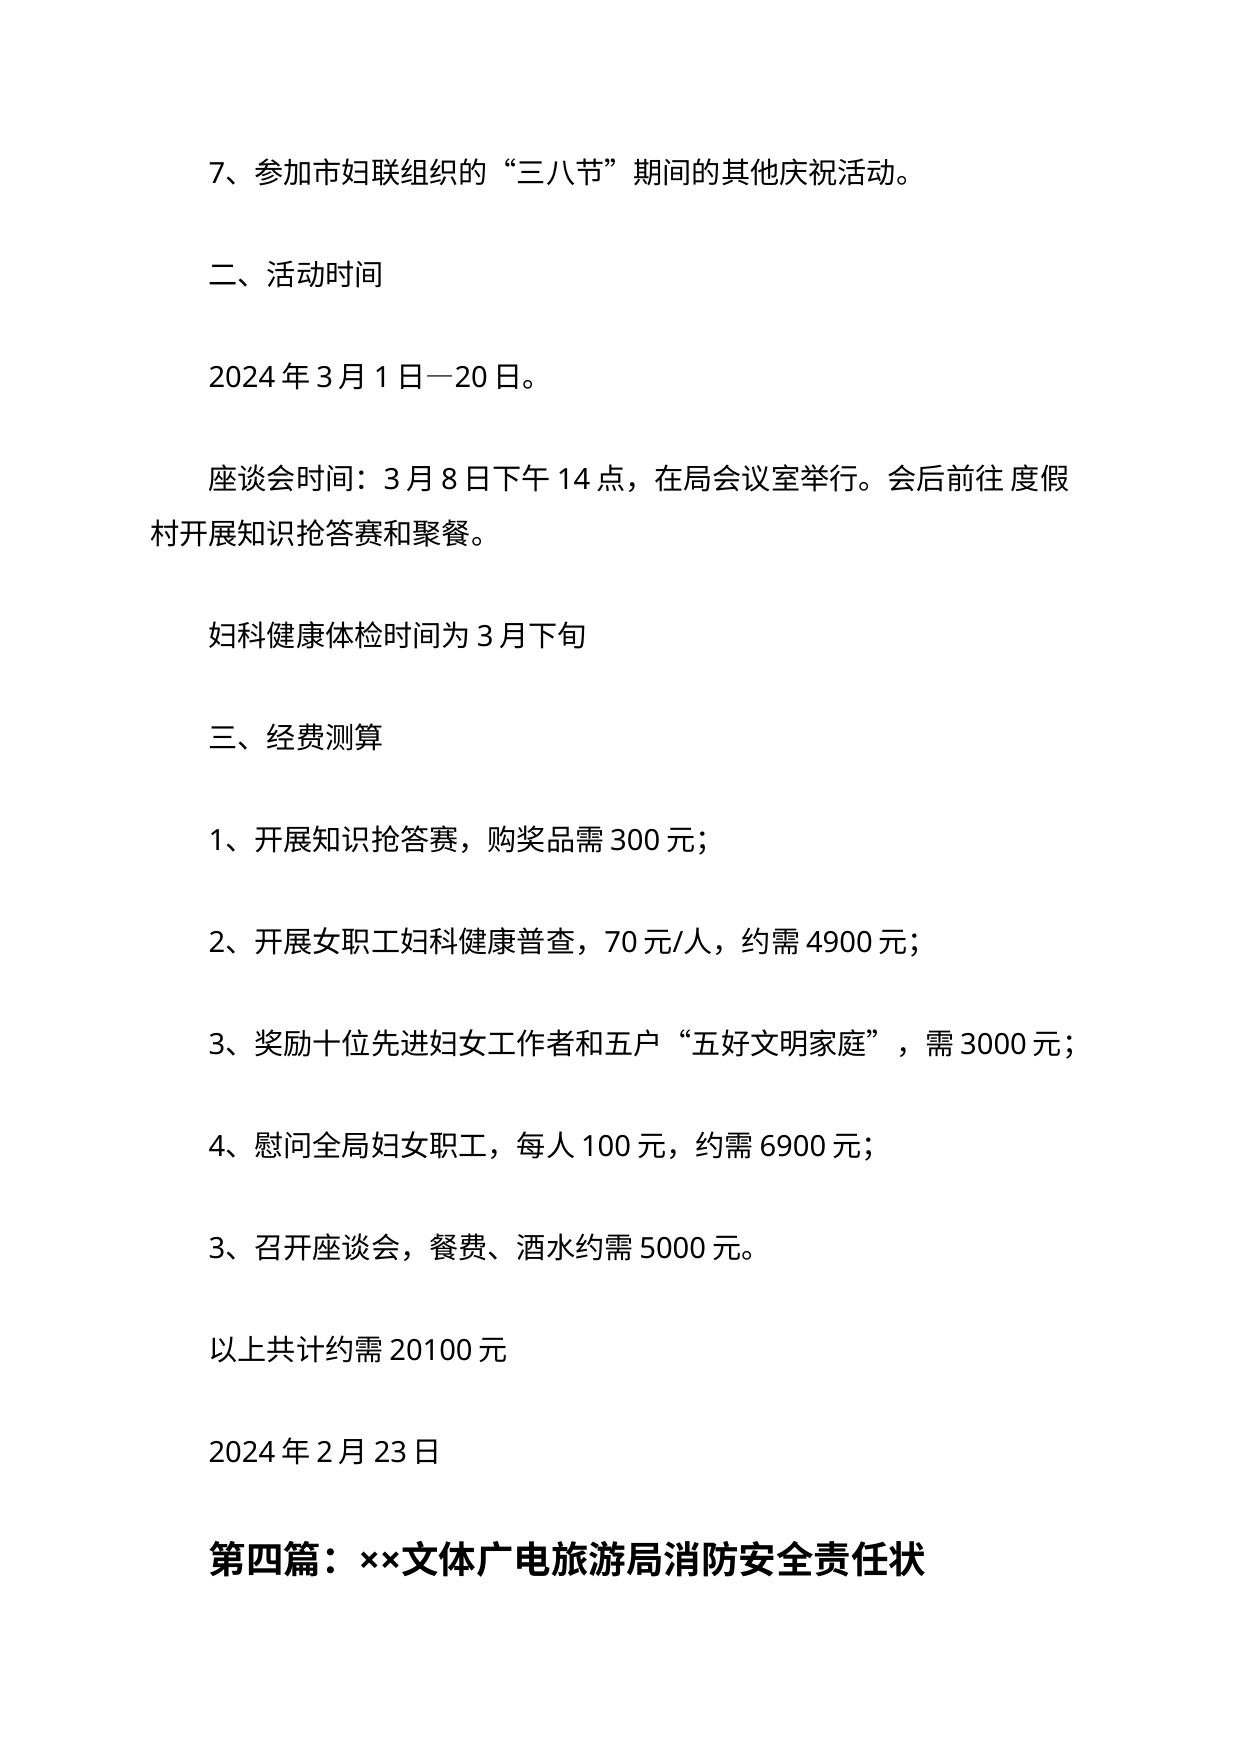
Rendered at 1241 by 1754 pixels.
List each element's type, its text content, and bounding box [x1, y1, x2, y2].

text 座谈会时间：3月8日下午14点，在局会议室举行。会后前往 度假村开展知识抢答赛和聚餐。 [150, 456, 1090, 553]
text 3、奖励十位先进妇女工作者和五户“五好文明家庭”，需3000元； [150, 1020, 1090, 1063]
text 4、慰问全局妇女职工，每人100元，约需6900元； [150, 1122, 1090, 1164]
text 2024年2月23日 [150, 1428, 1090, 1471]
text 1、开展知识抢答赛，购奖品需300元； [150, 816, 1090, 859]
text 妇科健康体检时间为3月下旬 [150, 612, 1090, 655]
text 3、召开座谈会，餐费、酒水约需5000元。 [150, 1224, 1090, 1267]
text 2、开展女职工妇科健康普查，70元/人，约需4900元； [150, 918, 1090, 961]
text 以上共计约需20100元 [150, 1326, 1090, 1368]
text 二、活动时间 [150, 252, 1090, 294]
text 三、经费测算 [150, 714, 1090, 757]
text 第四篇：××文体广电旅游局消防安全责任状 [150, 1530, 1090, 1584]
text 7、参加市妇联组织的“三八节”期间的其他庆祝活动。 [150, 150, 1090, 192]
text 2024年3月1日—20日。 [150, 354, 1090, 396]
